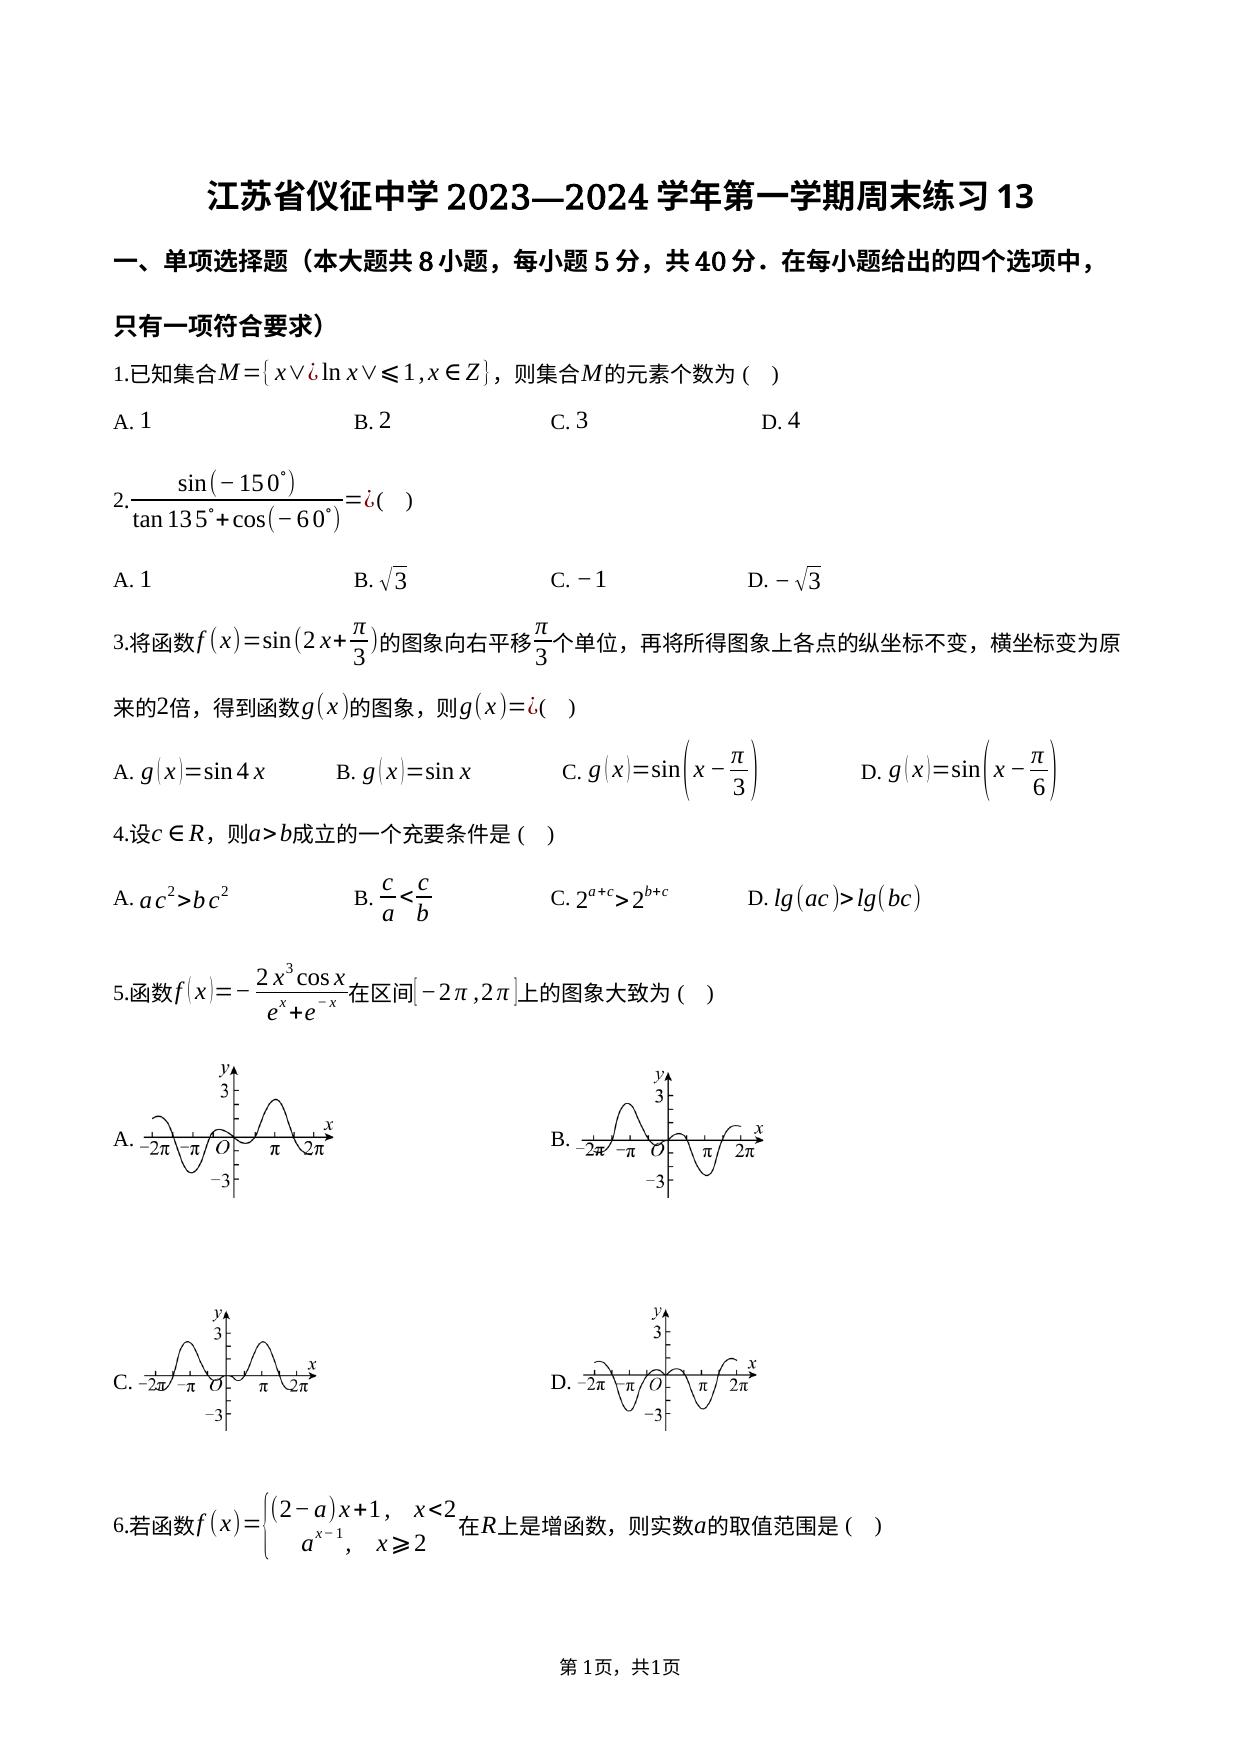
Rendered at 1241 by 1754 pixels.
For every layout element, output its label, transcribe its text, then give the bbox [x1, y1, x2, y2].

picture [139, 1056, 334, 1198]
list 4.设，则成立的一个充要条件是( ) [113, 817, 1127, 849]
list A. B. C. D. [113, 405, 1127, 438]
list 1.已知集合，则集合的元素个数为( ) [113, 357, 1127, 389]
list 6.若函数在上是增函数，则实数的取值范围是( ) [113, 1476, 1127, 1574]
picture [577, 1300, 757, 1431]
text 一、单项选择题（本大题共8小题，每小题5分，共40分．在每小题给出的四个选项中，只有一项符合要求） [113, 227, 1127, 357]
picture [511, 836, 518, 843]
picture [138, 1302, 317, 1431]
list A. B. C. D. [113, 865, 1127, 930]
list 3.将函数的图象向右平移个单位，再将所得图象上各点的纵坐标不变，横坐标变为原来的倍，得到函数的图象，则( ) [113, 609, 1127, 723]
picture [735, 376, 742, 383]
list A. B. C. D. [113, 1057, 1127, 1463]
picture [838, 1514, 845, 1521]
list 2.( ) [113, 451, 1127, 548]
list 5.函数在区间上的图象大致为( ) [113, 943, 1127, 1041]
list A. B. C. D. [113, 563, 1127, 596]
picture [670, 979, 678, 986]
picture [575, 1063, 764, 1198]
list A. B. C. D. [113, 739, 1127, 804]
text 江苏省仪征中学2023—2024学年第一学期周末练习13 [113, 162, 1127, 227]
